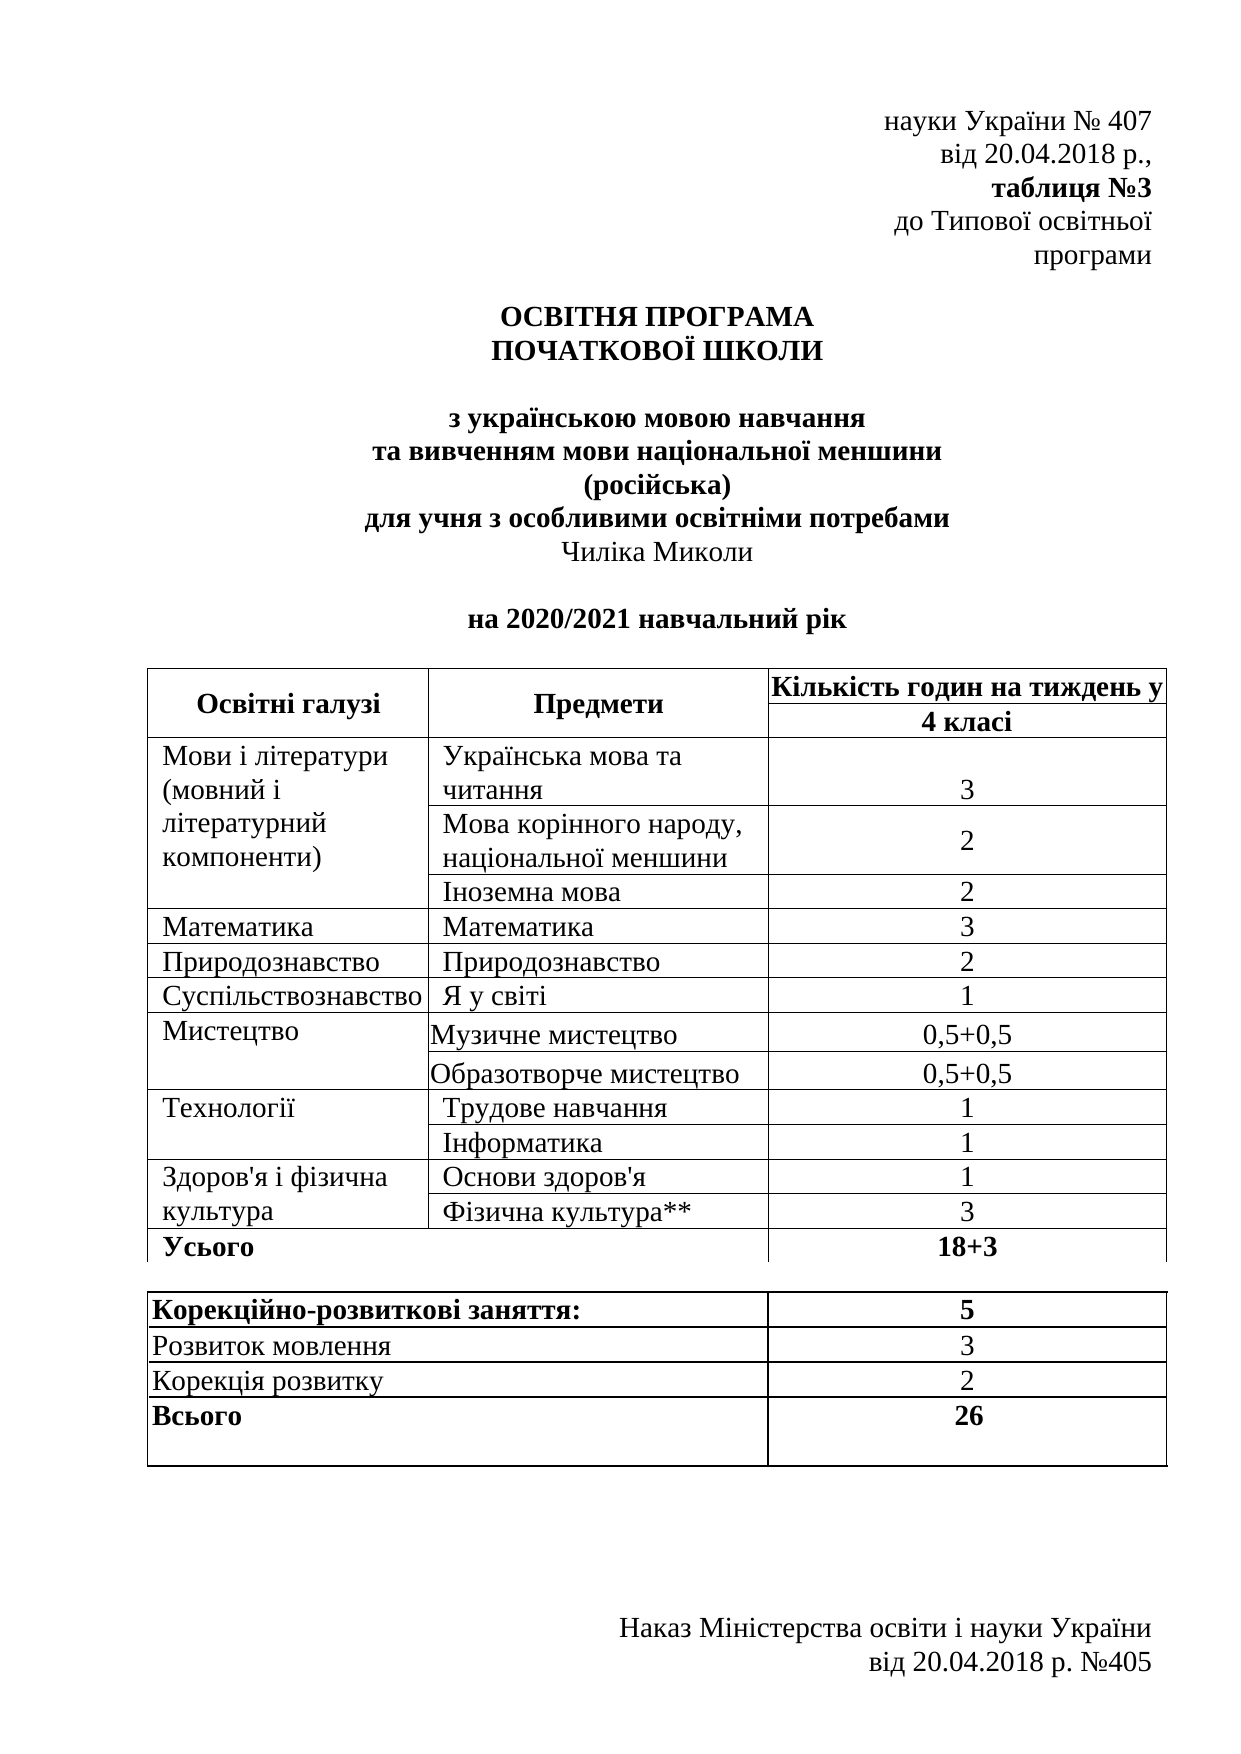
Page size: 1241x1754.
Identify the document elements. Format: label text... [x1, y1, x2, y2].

text від 20.04.2018 р. №405 [148, 1644, 1152, 1678]
table_cell Мова корінного народу, національної меншини [429, 806, 768, 873]
table_cell Математика [148, 909, 428, 943]
table_cell 1 [769, 1160, 1166, 1193]
table_cell Суспільствознавство [148, 978, 428, 1012]
table_cell Фізична культура** [429, 1194, 768, 1228]
table_cell 26 [769, 1398, 1166, 1465]
text від 20.04.2018 р., [148, 136, 1152, 170]
table_header Освітні галузі [148, 669, 428, 737]
table_cell 0,5+0,5 [769, 1052, 1166, 1089]
text ПОЧАТКОВОЇ ШКОЛИ [148, 333, 1167, 366]
table_cell Основи здоров'я [429, 1160, 768, 1193]
text на 2020/2021 навчальний рік [148, 601, 1167, 634]
table_cell Всього [148, 1397, 767, 1465]
text Наказ Міністерства освіти і науки України [148, 1611, 1152, 1644]
table_cell Здоров'я і фізична культура [148, 1160, 428, 1228]
table_cell Трудове навчання [429, 1090, 768, 1124]
table_cell 2 [769, 944, 1166, 977]
table_cell 3 [769, 909, 1166, 943]
table_cell Українська мова та читання [429, 738, 768, 805]
table_cell 3 [769, 1328, 1166, 1361]
table_cell 18+3 [769, 1229, 1166, 1262]
table_cell Мови і літератури (мовний і літературний компоненти) [148, 738, 428, 908]
table_cell 2 [769, 1363, 1166, 1396]
table_header 5 [769, 1293, 1166, 1326]
text ОСВІТНЯ ПРОГРАМА [148, 299, 1167, 333]
table_cell 1 [769, 978, 1166, 1012]
text та вивченням мови національної меншини [148, 433, 1167, 467]
table_cell 2 [769, 806, 1166, 873]
text програми [148, 237, 1152, 270]
table_cell Мистецтво [148, 1013, 428, 1089]
text з українською мовою навчання [148, 400, 1167, 433]
table_cell 1 [769, 1090, 1166, 1124]
text до Типової освітньої [148, 203, 1152, 237]
table_cell Інформатика [429, 1125, 768, 1158]
table_cell Музичне мистецтво [429, 1013, 768, 1051]
table_cell Природознавство [148, 944, 428, 977]
table_cell Образотворче мистецтво [429, 1052, 768, 1089]
table_cell Розвиток мовлення [148, 1327, 767, 1361]
table_cell Технології [148, 1090, 428, 1158]
table_cell Корекція розвитку [148, 1362, 767, 1396]
table_cell 0,5+0,5 [769, 1013, 1166, 1051]
text (російська) [148, 467, 1167, 500]
text науки України № 407 [148, 103, 1152, 136]
table_cell Я у світі [429, 978, 768, 1012]
table_cell Усього [148, 1229, 768, 1262]
table_cell 1 [769, 1125, 1166, 1158]
table_cell 4 класі [769, 704, 1166, 737]
table_cell Природознавство [429, 944, 768, 977]
table_header Корекційно-розвиткові заняття: [148, 1293, 767, 1326]
text Чиліка Миколи [148, 534, 1167, 567]
table_cell 3 [769, 738, 1166, 805]
table_cell Іноземна мова [429, 875, 768, 908]
table_header Кількість годин на тиждень у [769, 669, 1166, 703]
text для учня з особливими освітніми потребами [148, 500, 1167, 534]
table_cell Математика [429, 909, 768, 943]
text таблиця №3 [148, 170, 1152, 203]
table_cell 3 [769, 1194, 1166, 1228]
table_header Предмети [429, 669, 768, 737]
table_cell 2 [769, 875, 1166, 908]
